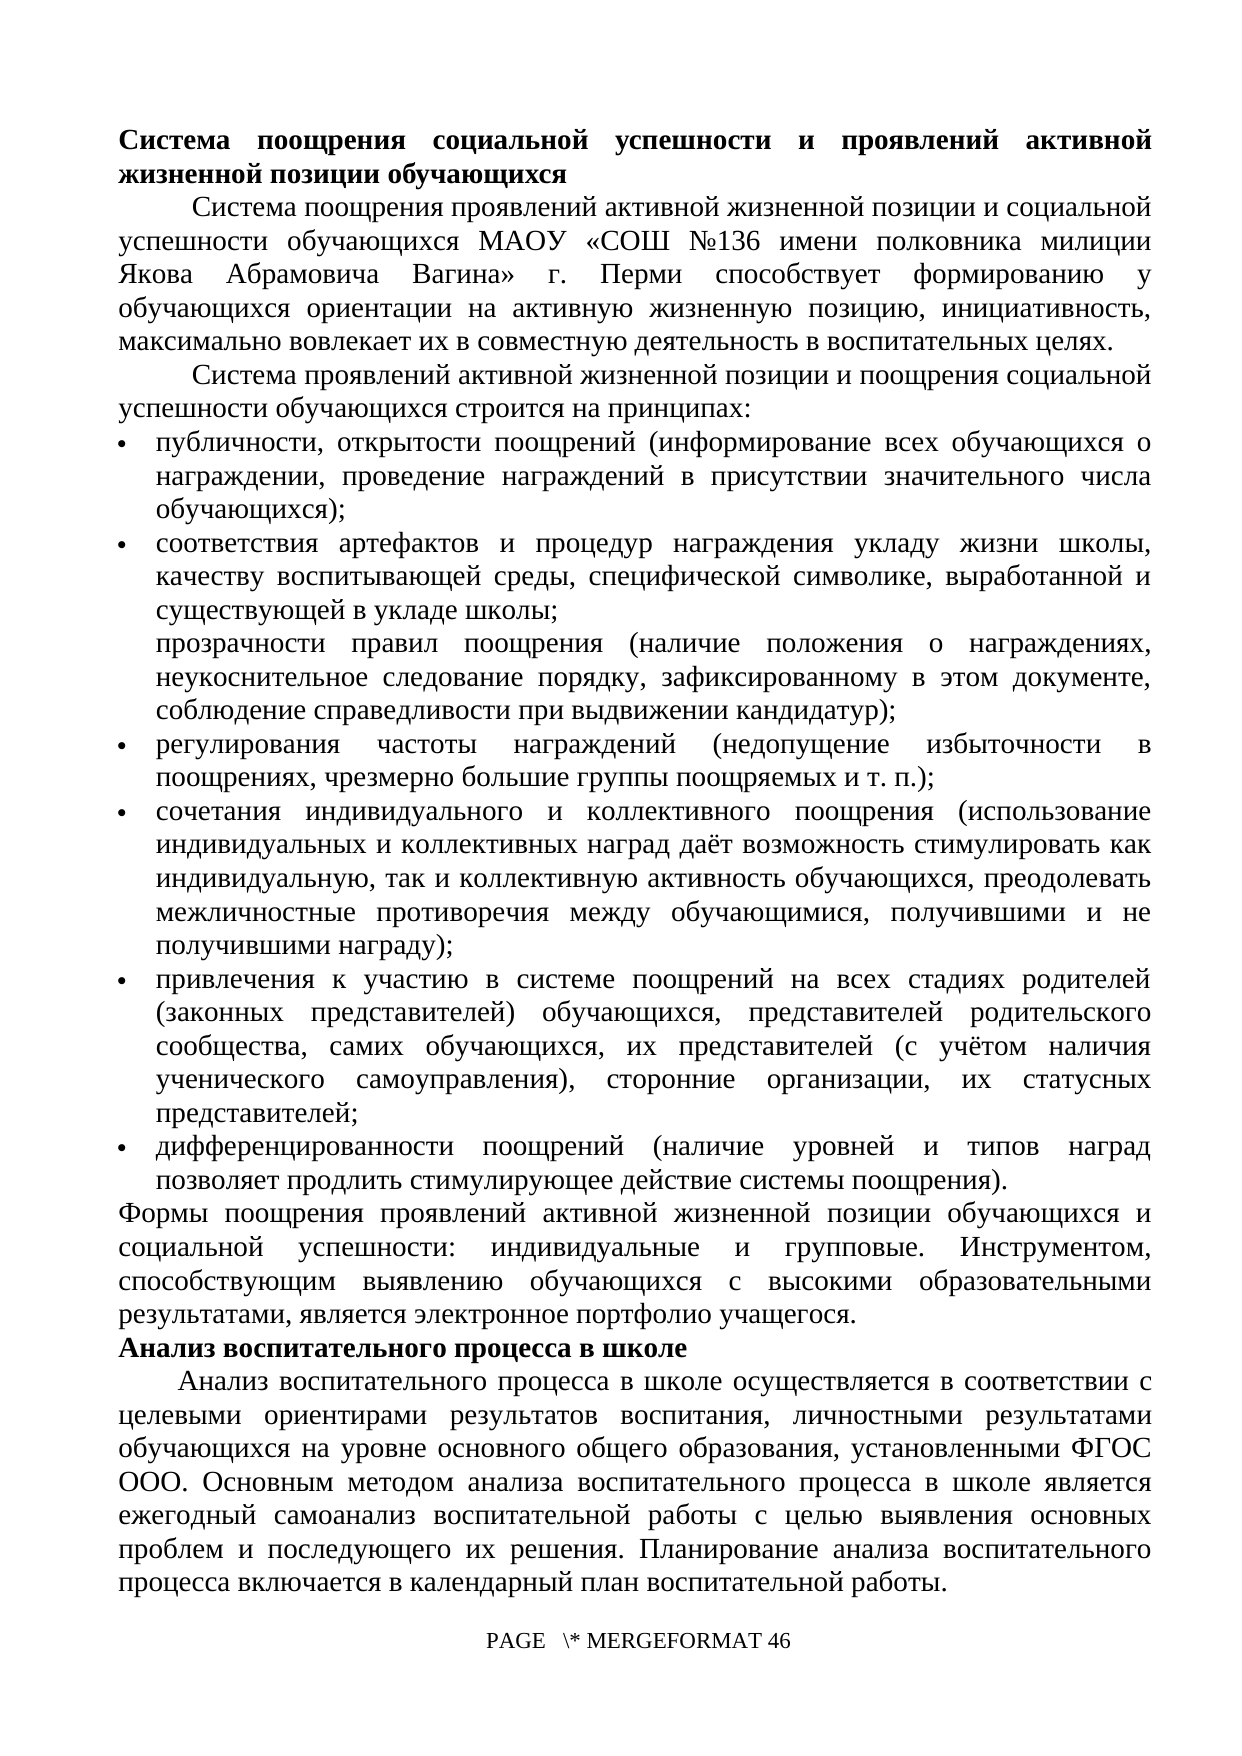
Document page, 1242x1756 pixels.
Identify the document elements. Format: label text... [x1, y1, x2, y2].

list Анализ воспитательного процесса в школе [118, 1330, 1153, 1363]
subtitle Система поощрения социальной успешности и проявлений активной жизненной позиции обучающихся [118, 122, 1153, 189]
list сочетания индивидуального и коллективного поощрения (использование индивидуальных и коллективных наград даёт возможность стимулировать как индивидуальную, так и коллективную активность обучающихся, преодолевать межличностные противоречия между обучающимися, получившими и не получившими награду); [118, 793, 1152, 961]
list публичности, открытости поощрений (информирование всех обучающихся о награждении, проведение награждений в присутствии значительного числа обучающихся); [118, 424, 1152, 525]
text Формы поощрения проявлений активной жизненной позиции обучающихся и социальной успешности: индивидуальные и групповые. Инструментом, способствующим выявлению обучающихся с высокими образовательными результатами, является электронное портфолио учащегося. [118, 1196, 1152, 1330]
text Анализ воспитательного процесса в школе осуществляется в соответствии с целевыми ориентирами результатов воспитания, личностными результатами обучающихся на уровне основного общего образования, установленными ФГОС ООО. Основным методом анализа воспитательного процесса в школе является ежегодный самоанализ воспитательной работы с целью выявления основных проблем и последующего их решения. Планирование анализа воспитательного процесса включается в календарный план воспитательной работы. [118, 1363, 1153, 1598]
text Система проявлений активной жизненной позиции и поощрения социальной успешности обучающихся строится на принципах: [118, 357, 1152, 424]
list дифференцированности поощрений (наличие уровней и типов наград позволяет продлить стимулирующее действие системы поощрения). [118, 1128, 1152, 1196]
text прозрачности правил поощрения (наличие положения о награждениях, неукоснительное следование порядку, зафиксированному в этом документе, соблюдение справедливости при выдвижении кандидатур); [156, 625, 1152, 726]
list регулирования частоты награждений (недопущение избыточности в поощрениях, чрезмерно большие группы поощряемых и т. п.); [118, 726, 1152, 793]
list соответствия артефактов и процедур награждения укладу жизни школы, качеству воспитывающей среды, специфической символике, выработанной и существующей в укладе школы; [118, 525, 1152, 625]
list привлечения к участию в системе поощрений на всех стадиях родителей (законных представителей) обучающихся, представителей родительского сообщества, самих обучающихся, их представителей (с учётом наличия ученического самоуправления), сторонние организации, их статусных представителей; [118, 961, 1152, 1128]
text Система поощрения проявлений активной жизненной позиции и социальной успешности обучающихся МАОУ «СОШ №136 имени полковника милиции Якова Абрамовича Вагина» г. Перми способствует формированию у обучающихся ориентации на активную жизненную позицию, инициативность, максимально вовлекает их в совместную деятельность в воспитательных целях. [118, 189, 1152, 357]
